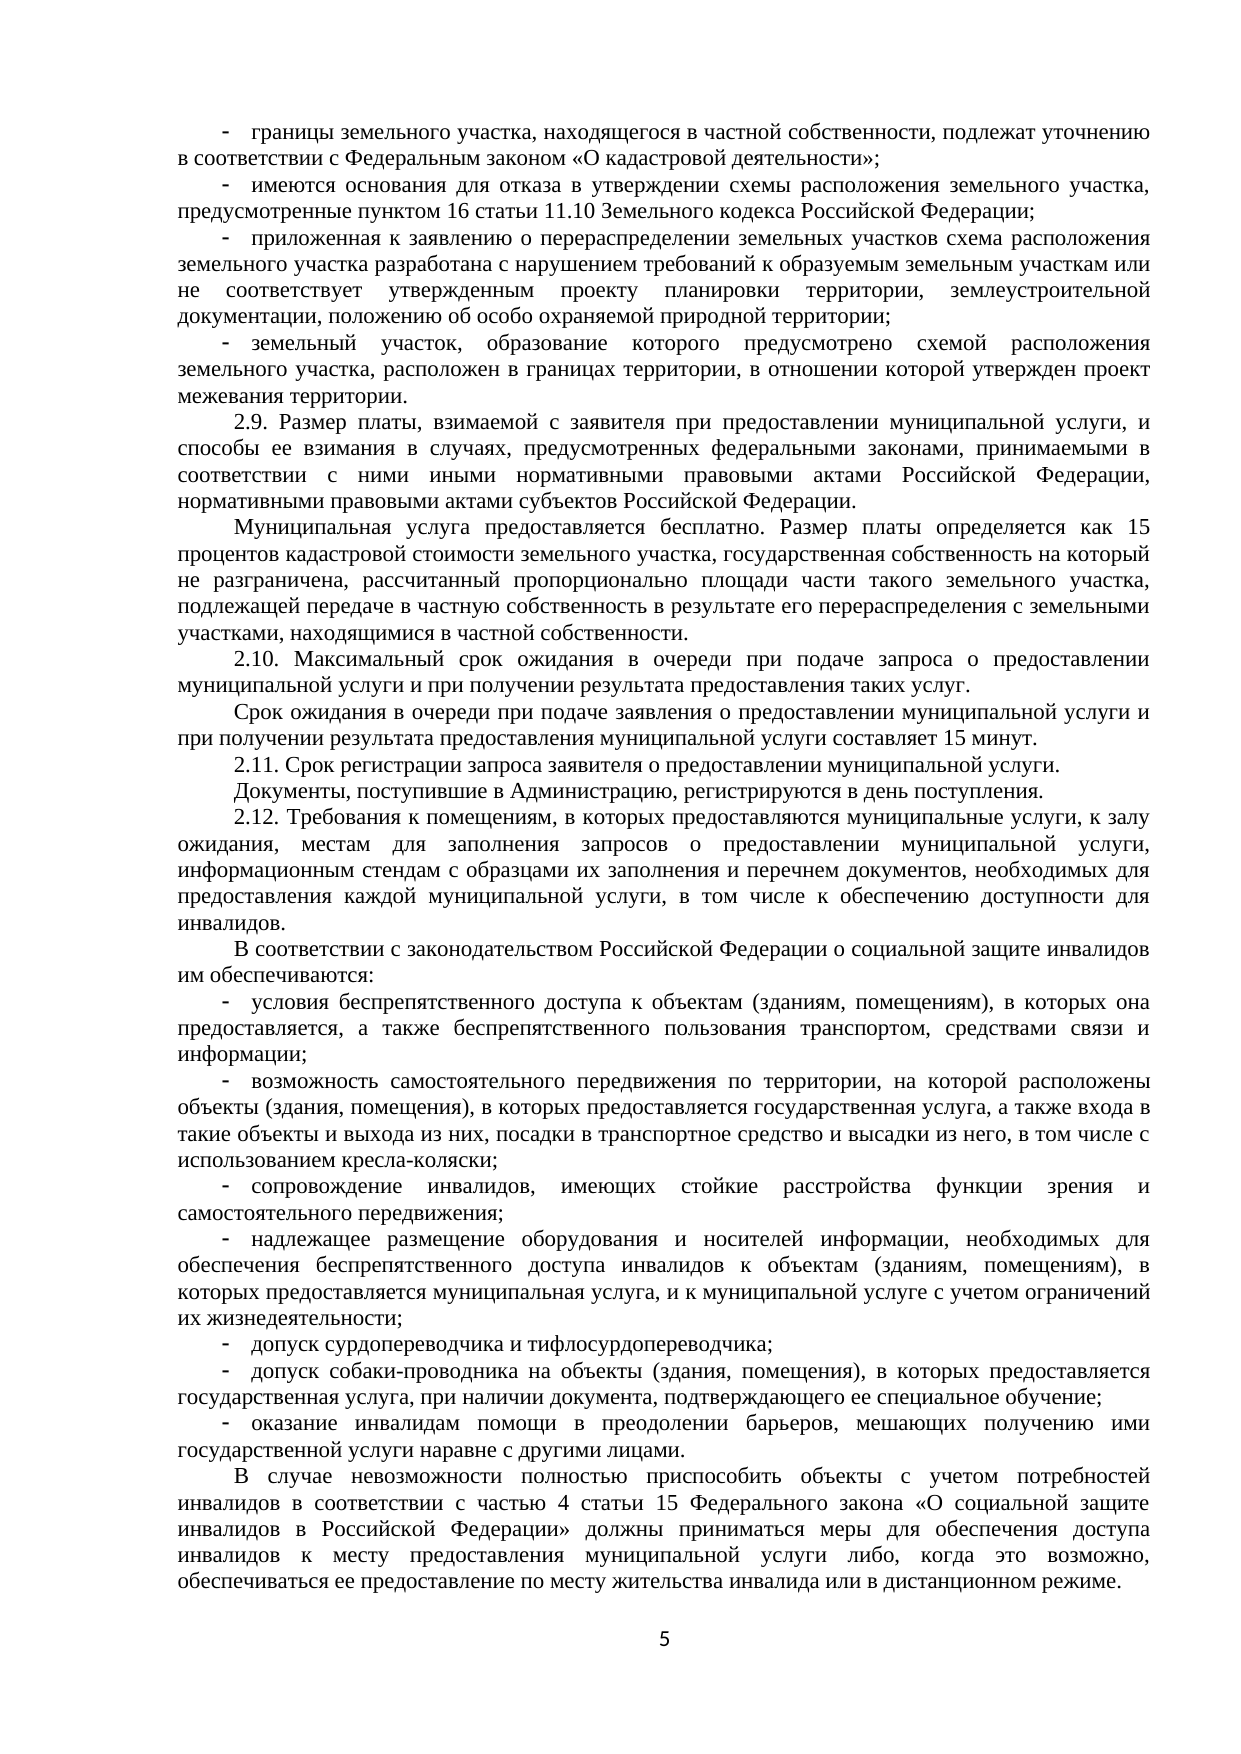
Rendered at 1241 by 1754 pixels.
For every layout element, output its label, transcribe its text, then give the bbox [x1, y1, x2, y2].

list допуск собаки-проводника на объекты (здания, помещения), в которых предоставляется государственная услуга, при наличии документа, подтверждающего ее специальное обучение; [177, 1357, 1152, 1409]
text Муниципальная услуга предоставляется бесплатно. Размер платы определяется как 15 процентов кадастровой стоимости земельного участка, государственная собственность на который не разграничена, рассчитанный пропорционально площади части такого земельного участка, подлежащей передаче в частную собственность в результате его перераспределения с земельными участками, находящимися в частной собственности. [177, 513, 1152, 645]
list земельный участок, образование которого предусмотрено схемой расположения земельного участка, расположен в границах территории, в отношении которой утвержден проект межевания территории. [177, 329, 1152, 408]
text 2.12. Требования к помещениям, в которых предоставляются муниципальные услуги, к залу ожидания, местам для заполнения запросов о предоставлении муниципальной услуги, информационным стендам с образцами их заполнения и перечнем документов, необходимых для предоставления каждой муниципальной услуги, в том числе к обеспечению доступности для инвалидов. [177, 803, 1152, 935]
text Документы, поступившие в Администрацию, регистрируются в день поступления. [177, 777, 1152, 803]
list сопровождение инвалидов, имеющих стойкие расстройства функции зрения и самостоятельного передвижения; [177, 1172, 1152, 1225]
list оказание инвалидам помощи в преодолении барьеров, мешающих получению ими государственной услуги наравне с другими лицами. [177, 1409, 1152, 1462]
list возможность самостоятельного передвижения по территории, на которой расположены объекты (здания, помещения), в которых предоставляется государственная услуга, а также входа в такие объекты и выхода из них, посадки в транспортное средство и высадки из него, в том числе с использованием кресла-коляски; [177, 1067, 1152, 1172]
text В соответствии с законодательством Российской Федерации о социальной защите инвалидов им обеспечиваются: [177, 935, 1152, 988]
list условия беспрепятственного доступа к объектам (зданиям, помещениям), в которых она предоставляется, а также беспрепятственного пользования транспортом, средствами связи и информации; [177, 988, 1152, 1067]
text 2.9. Размер платы, взимаемой с заявителя при предоставлении муниципальной услуги, и способы ее взимания в случаях, предусмотренных федеральными законами, принимаемыми в соответствии с ними иными нормативными правовыми актами Российской Федерации, нормативными правовыми актами субъектов Российской Федерации. [177, 408, 1152, 513]
list границы земельного участка, находящегося в частной собственности, подлежат уточнению в соответствии с Федеральным законом «О кадастровой деятельности»; [177, 118, 1152, 171]
list надлежащее размещение оборудования и носителей информации, необходимых для обеспечения беспрепятственного доступа инвалидов к объектам (зданиям, помещениям), в которых предоставляется муниципальная услуга, и к муниципальной услуге с учетом ограничений их жизнедеятельности; [177, 1225, 1152, 1330]
text 2.10. Максимальный срок ожидания в очереди при подаче запроса о предоставлении муниципальной услуги и при получении результата предоставления таких услуг. [177, 645, 1152, 698]
list имеются основания для отказа в утверждении схемы расположения земельного участка, предусмотренные пунктом 16 статьи 11.10 Земельного кодекса Российской Федерации; [177, 171, 1152, 223]
text Срок ожидания в очереди при подаче заявления о предоставлении муниципальной услуги и при получении результата предоставления муниципальной услуги составляет 15 минут. [177, 698, 1152, 751]
list приложенная к заявлению о перераспределении земельных участков схема расположения земельного участка разработана с нарушением требований к образуемым земельным участкам или не соответствует утвержденным проекту планировки территории, землеустроительной документации, положению об особо охраняемой природной территории; [177, 223, 1152, 329]
list допуск сурдопереводчика и тифлосурдопереводчика; [177, 1330, 1152, 1357]
text В случае невозможности полностью приспособить объекты с учетом потребностей инвалидов в соответствии с частью 4 статьи 15 Федерального закона «О социальной защите инвалидов в Российской Федерации» должны приниматься меры для обеспечения доступа инвалидов к месту предоставления муниципальной услуги либо, когда это возможно, обеспечиваться ее предоставление по месту жительства инвалида или в дистанционном режиме. [177, 1462, 1152, 1594]
text 2.11. Срок регистрации запроса заявителя о предоставлении муниципальной услуги. [177, 751, 1152, 777]
